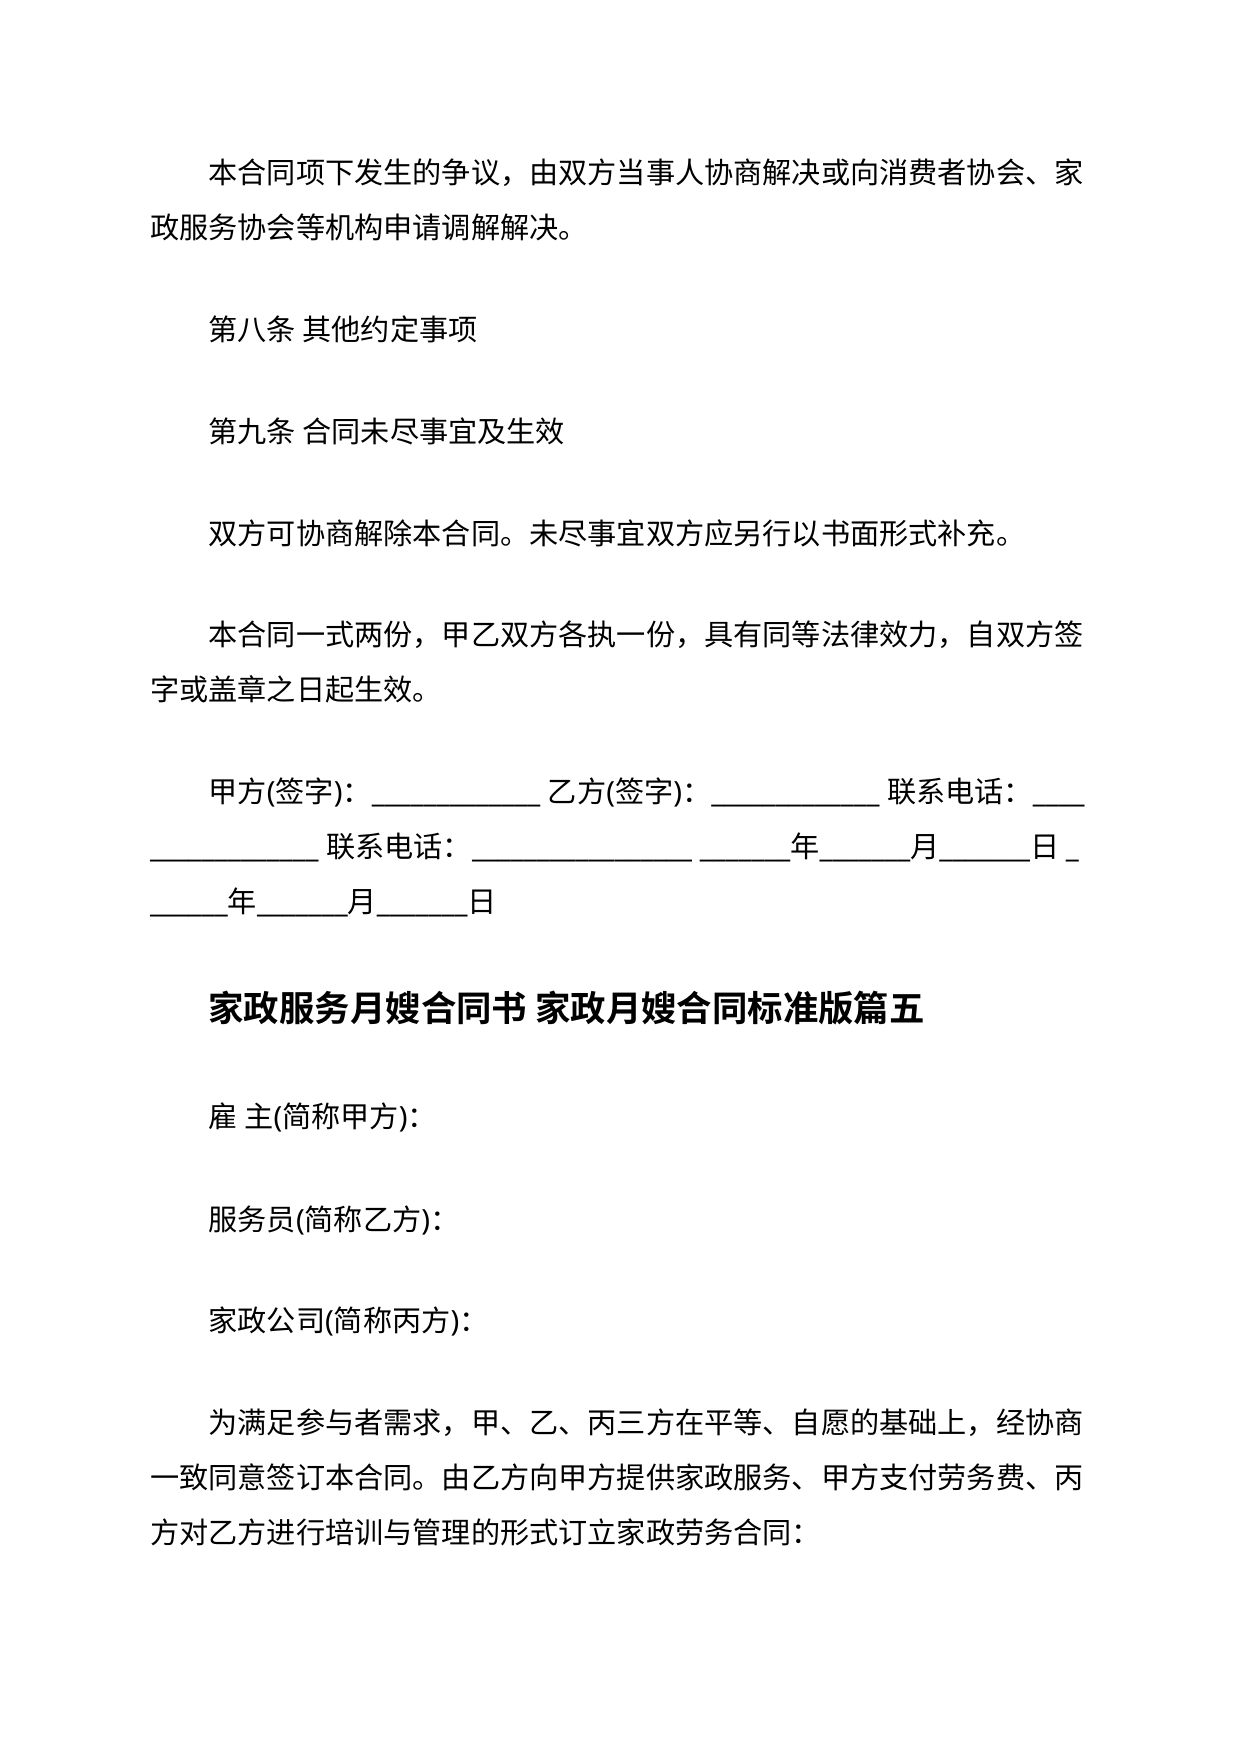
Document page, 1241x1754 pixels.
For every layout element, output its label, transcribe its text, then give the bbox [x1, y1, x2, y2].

text 家政服务月嫂合同书 家政月嫂合同标准版篇五 [150, 981, 1090, 1032]
text 甲方(签字)：_____________ 乙方(签字)：_____________ 联系电话：_________________ 联系电话：_________________ _______年_______月_______日 _______年_______月_______日 [150, 769, 1090, 921]
text 家政公司(简称丙方)： [150, 1298, 1090, 1340]
text 本合同一式两份，甲乙双方各执一份，具有同等法律效力，自双方签字或盖章之日起生效。 [150, 612, 1090, 709]
text 本合同项下发生的争议，由双方当事人协商解决或向消费者协会、家政服务协会等机构申请调解解决。 [150, 150, 1090, 247]
text 服务员(简称乙方)： [150, 1196, 1090, 1238]
text 第九条 合同未尽事宜及生效 [150, 408, 1090, 451]
text 第八条 其他约定事项 [150, 307, 1090, 349]
text 为满足参与者需求，甲、乙、丙三方在平等、自愿的基础上，经协商一致同意签订本合同。由乙方向甲方提供家政服务、甲方支付劳务费、丙方对乙方进行培训与管理的形式订立家政劳务合同： [150, 1400, 1090, 1552]
text 雇 主(简称甲方)： [150, 1094, 1090, 1136]
text 双方可协商解除本合同。未尽事宜双方应另行以书面形式补充。 [150, 510, 1090, 552]
